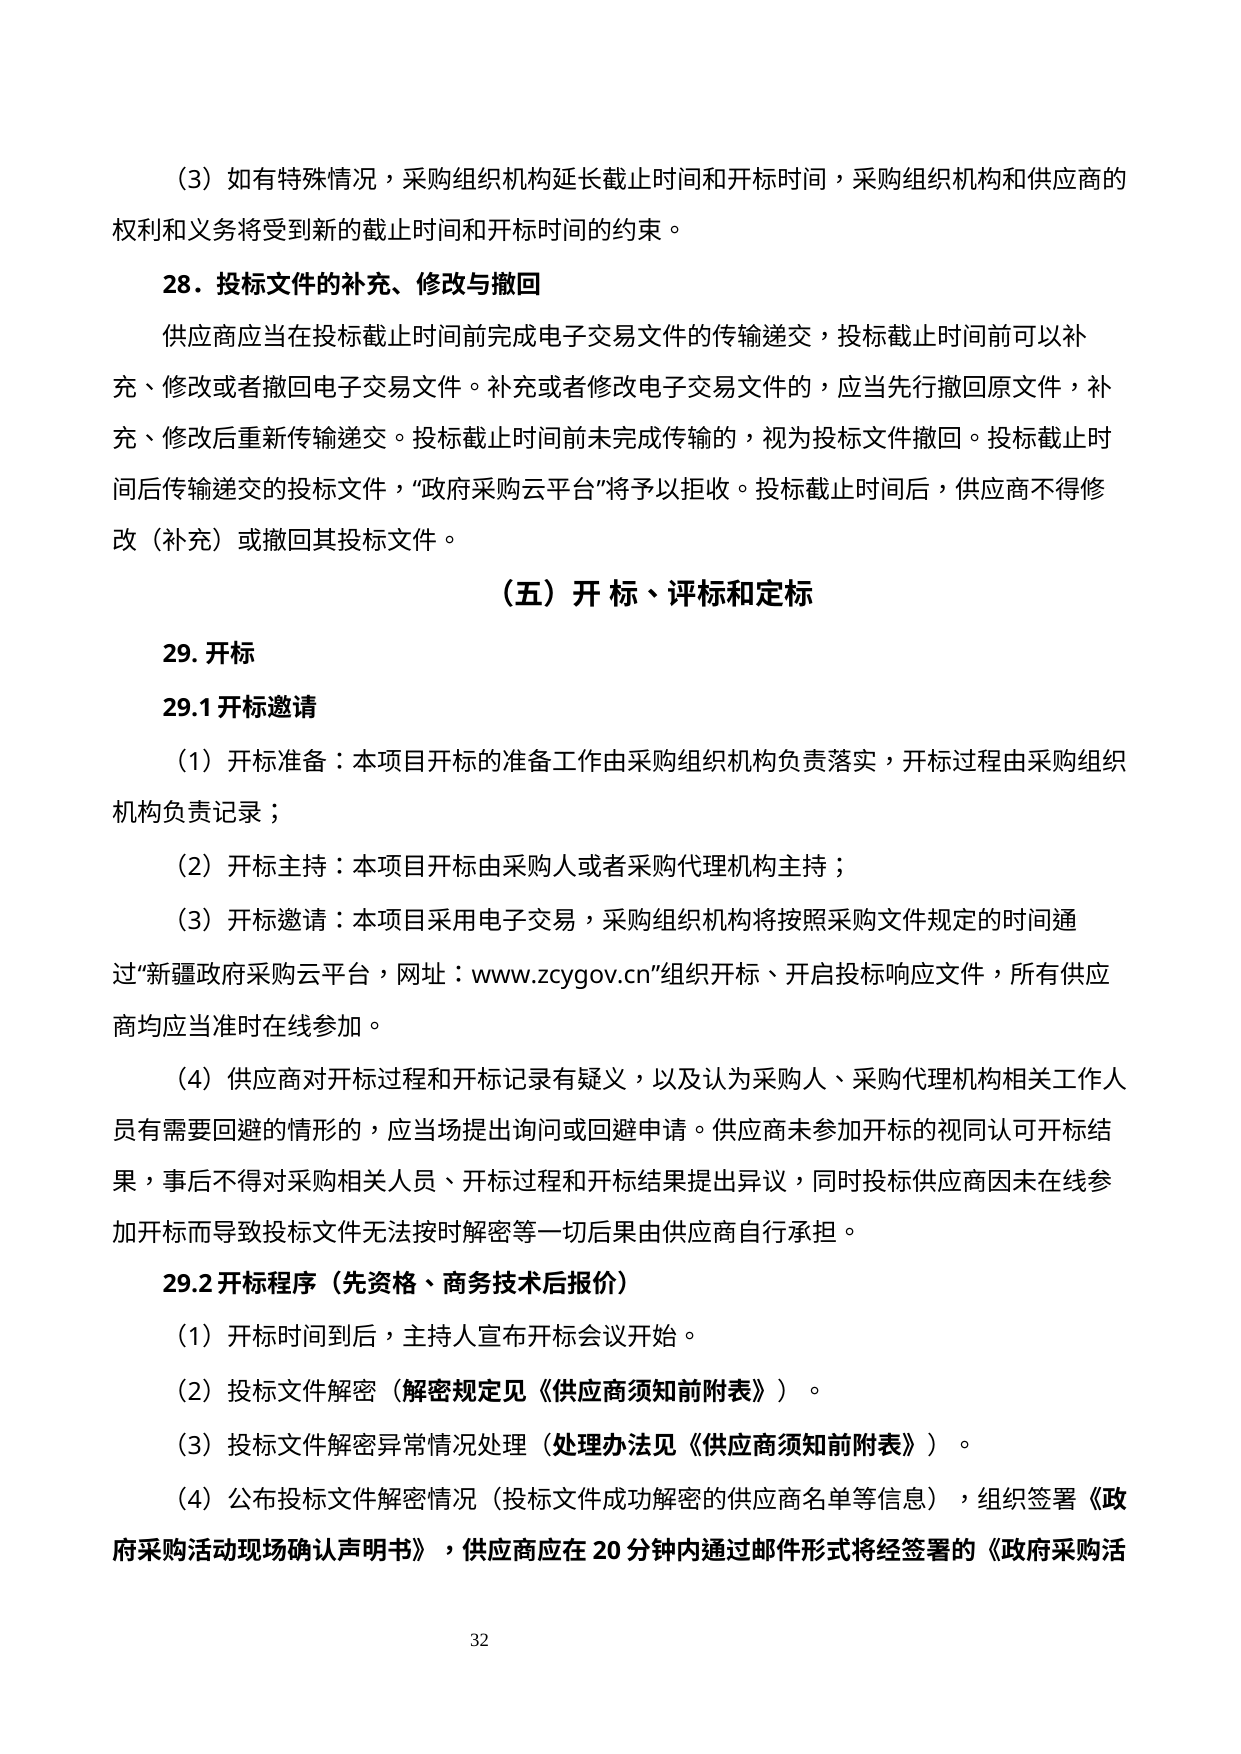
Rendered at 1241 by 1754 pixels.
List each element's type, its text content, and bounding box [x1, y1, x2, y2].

text （1）开标准备：本项目开标的准备工作由采购组织机构负责落实，开标过程由采购组织机构负责记录； [112, 742, 1128, 829]
text （3）投标文件解密异常情况处理（处理办法见《供应商须知前附表》）。 [112, 1425, 1128, 1462]
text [112, 1480, 1128, 1567]
text （3）如有特殊情况，采购组织机构延长截止时间和开标时间，采购组织机构和供应商的权利和义务将受到新的截止时间和开标时间的约束。 [112, 162, 1128, 247]
text 29. 开标 [112, 633, 1128, 669]
text 28．投标文件的补充、修改与撤回 [112, 264, 1128, 300]
text （2）开标主持：本项目开标由采购人或者采购代理机构主持； [112, 846, 1128, 882]
text （2）投标文件解密（解密规定见《供应商须知前附表》）。 [112, 1371, 1128, 1407]
text 29.1开标邀请 [112, 687, 1128, 724]
text 29.2开标程序（先资格、商务技术后报价） [112, 1266, 1128, 1299]
text （4）供应商对开标过程和开标记录有疑义，以及认为采购人、采购代理机构相关工作人员有需要回避的情形的，应当场提出询问或回避申请。供应商未参加开标的视同认可开标结果，事后不得对采购相关人员、开标过程和开标结果提出异议，同时投标供应商因未在线参加开标而导致投标文件无法按时解密等一切后果由供应商自行承担。 [112, 1059, 1128, 1248]
text （3）开标邀请：本项目采用电子交易，采购组织机构将按照采购文件规定的时间通过“新疆政府采购云平台，网址：www.zcygov.cn”组织开标、开启投标响应文件，所有供应商均应当准时在线参加。 [112, 901, 1128, 1042]
text （1）开标时间到后，主持人宣布开标会议开始。 [112, 1317, 1128, 1353]
text （五）开 标、评标和定标 [112, 574, 1128, 613]
text 供应商应当在投标截止时间前完成电子交易文件的传输递交，投标截止时间前可以补充、修改或者撤回电子交易文件。补充或者修改电子交易文件的，应当先行撤回原文件，补充、修改后重新传输递交。投标截止时间前未完成传输的，视为投标文件撤回。投标截止时间后传输递交的投标文件，“政府采购云平台”将予以拒收。投标截止时间后，供应商不得修改（补充）或撤回其投标文件。 [112, 318, 1128, 557]
